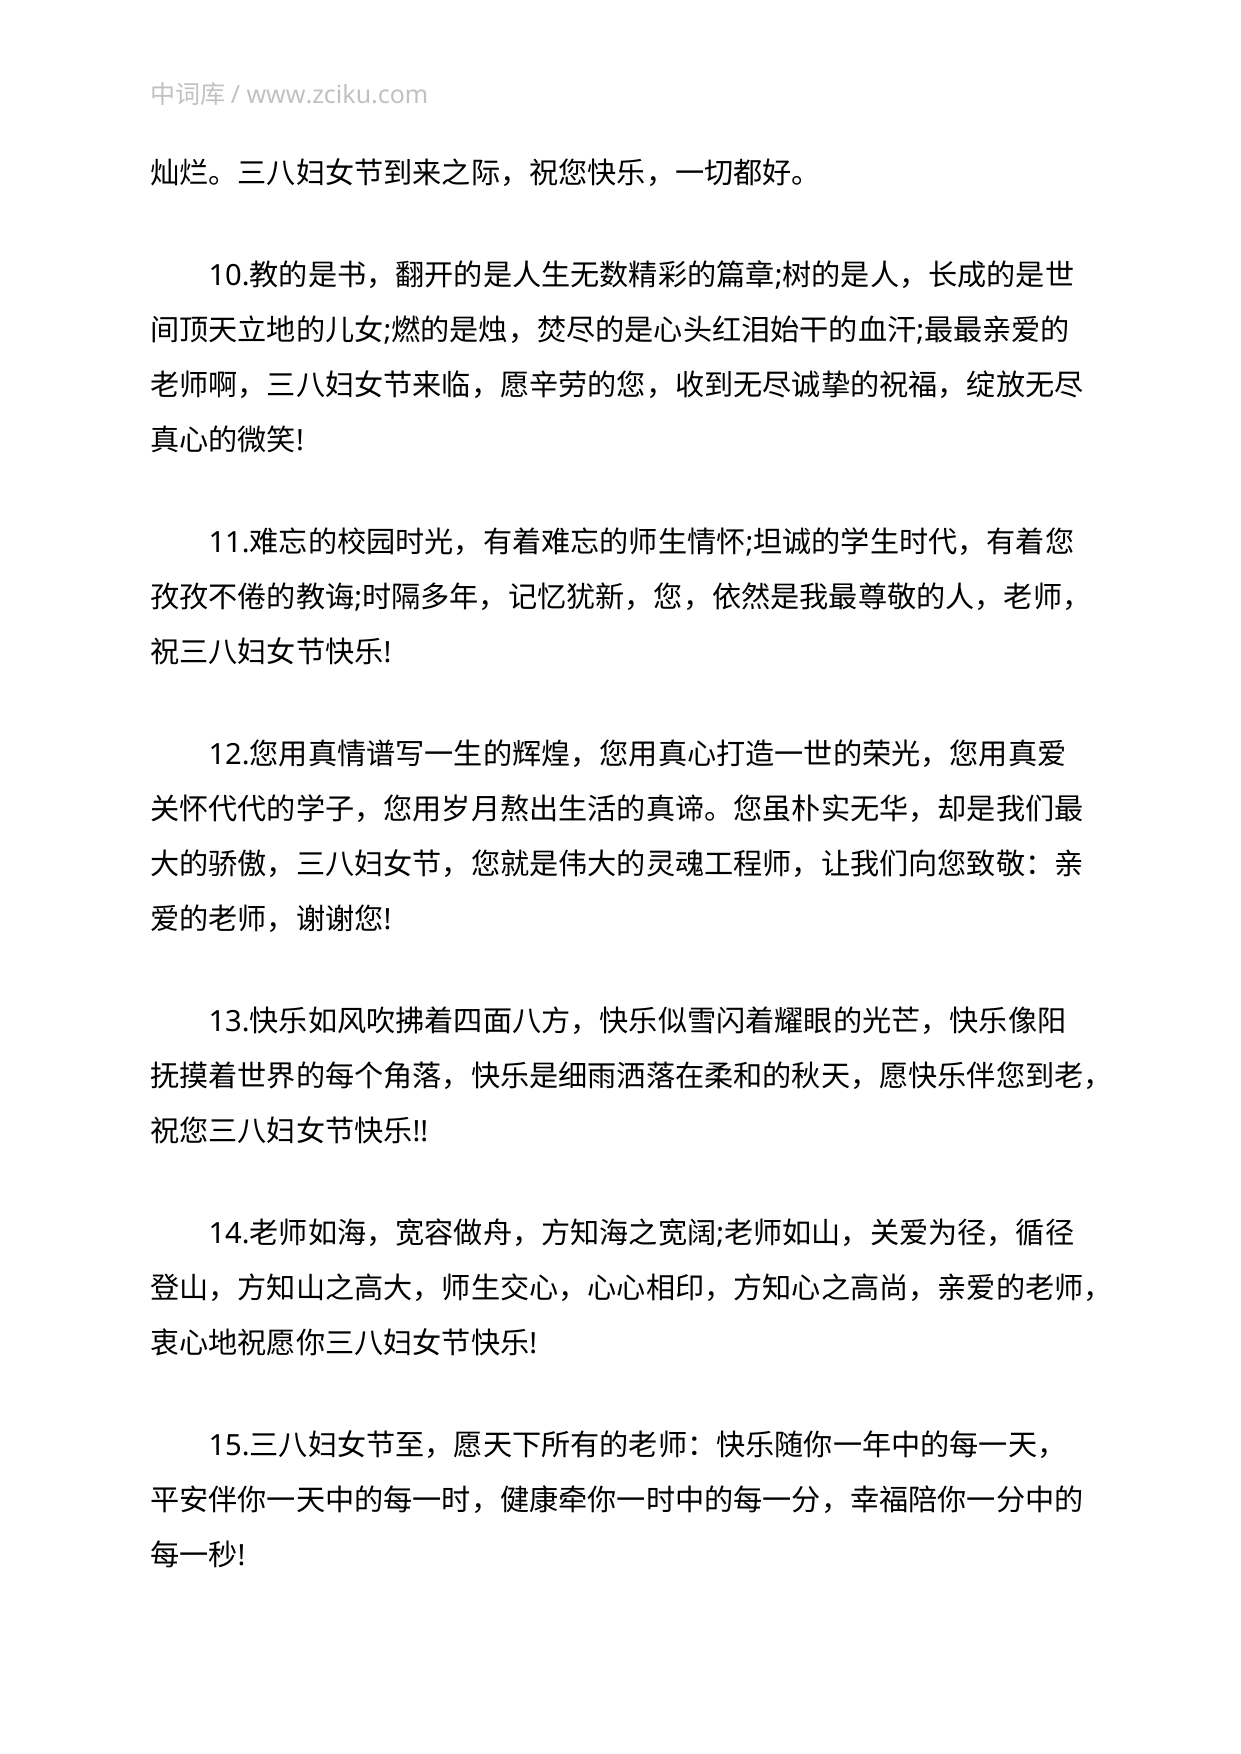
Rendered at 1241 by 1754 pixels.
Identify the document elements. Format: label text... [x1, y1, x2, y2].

text 13.快乐如风吹拂着四面八方，快乐似雪闪着耀眼的光芒，快乐像阳抚摸着世界的每个角落，快乐是细雨洒落在柔和的秋天，愿快乐伴您到老，祝您三八妇女节快乐!! [150, 997, 1090, 1150]
text 12.您用真情谱写一生的辉煌，您用真心打造一世的荣光，您用真爱关怀代代的学子，您用岁月熬出生活的真谛。您虽朴实无华，却是我们最大的骄傲，三八妇女节，您就是伟大的灵魂工程师，让我们向您致敬：亲爱的老师，谢谢您! [150, 731, 1090, 938]
text 10.教的是书，翻开的是人生无数精彩的篇章;树的是人，长成的是世间顶天立地的儿女;燃的是烛，焚尽的是心头红泪始干的血汗;最最亲爱的老师啊，三八妇女节来临，愿辛劳的您，收到无尽诚挚的祝福，绽放无尽真心的微笑! [150, 252, 1090, 459]
text 15.三八妇女节至，愿天下所有的老师：快乐随你一年中的每一天，平安伴你一天中的每一时，健康牵你一时中的每一分，幸福陪你一分中的每一秒! [150, 1421, 1090, 1573]
text 14.老师如海，宽容做舟，方知海之宽阔;老师如山，关爱为径，循径登山，方知山之高大，师生交心，心心相印，方知心之高尚，亲爱的老师，衷心地祝愿你三八妇女节快乐! [150, 1209, 1090, 1362]
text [150, 150, 1090, 192]
text 11.难忘的校园时光，有着难忘的师生情怀;坦诚的学生时代，有着您孜孜不倦的教诲;时隔多年，记忆犹新，您，依然是我最尊敬的人，老师，祝三八妇女节快乐! [150, 519, 1090, 671]
